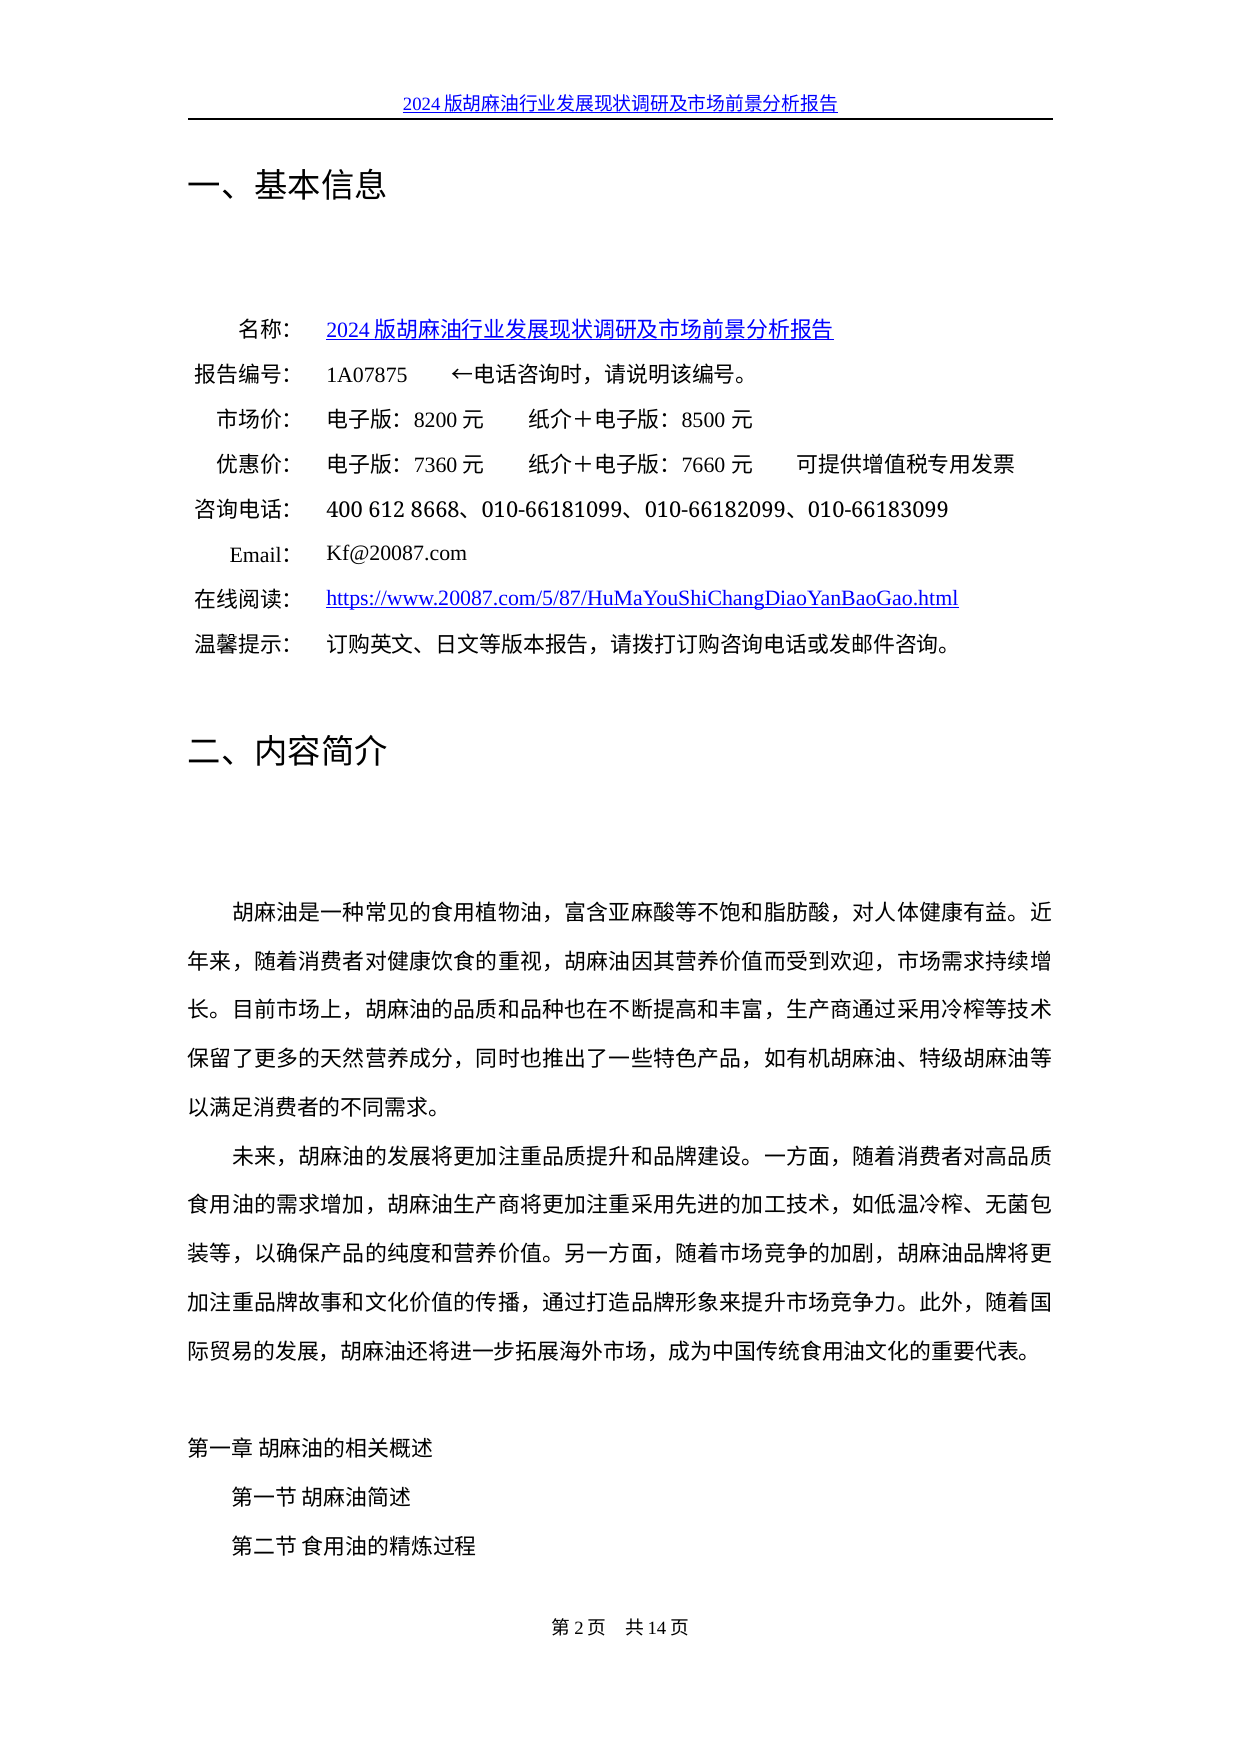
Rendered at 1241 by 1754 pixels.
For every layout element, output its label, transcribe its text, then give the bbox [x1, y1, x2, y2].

table_cell 市场价： [167, 402, 315, 447]
table_cell 电子版：8200 元 纸介＋电子版：8500 元 [315, 402, 1073, 447]
table_cell 1A07875 ←电话咨询时，请说明该编号。 [315, 357, 1073, 402]
table_cell 温馨提示： [167, 627, 315, 672]
table_cell 电子版：7360 元 纸介＋电子版：7660 元 可提供增值税专用发票 [315, 447, 1073, 492]
table_cell Email： [167, 537, 315, 582]
table_cell 在线阅读： [167, 582, 315, 627]
title 一、基本信息 [187, 150, 1053, 215]
table_cell Kf@20087.com [315, 537, 1073, 582]
table_cell 报告编号： [167, 357, 315, 402]
table_cell 400 612 8668、010-66181099、010-66182099、010-66183099 [315, 492, 1073, 537]
table_cell 咨询电话： [167, 492, 315, 537]
table_header 2024版胡麻油行业发展现状调研及市场前景分析报告 [315, 312, 1073, 357]
table_cell 优惠价： [167, 447, 315, 492]
table_header 名称： [167, 312, 315, 357]
table_cell [315, 582, 1073, 627]
title 二、内容简介 [187, 717, 1053, 782]
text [187, 894, 1053, 1561]
table_cell 订购英文、日文等版本报告，请拨打订购咨询电话或发邮件咨询。 [315, 627, 1073, 672]
